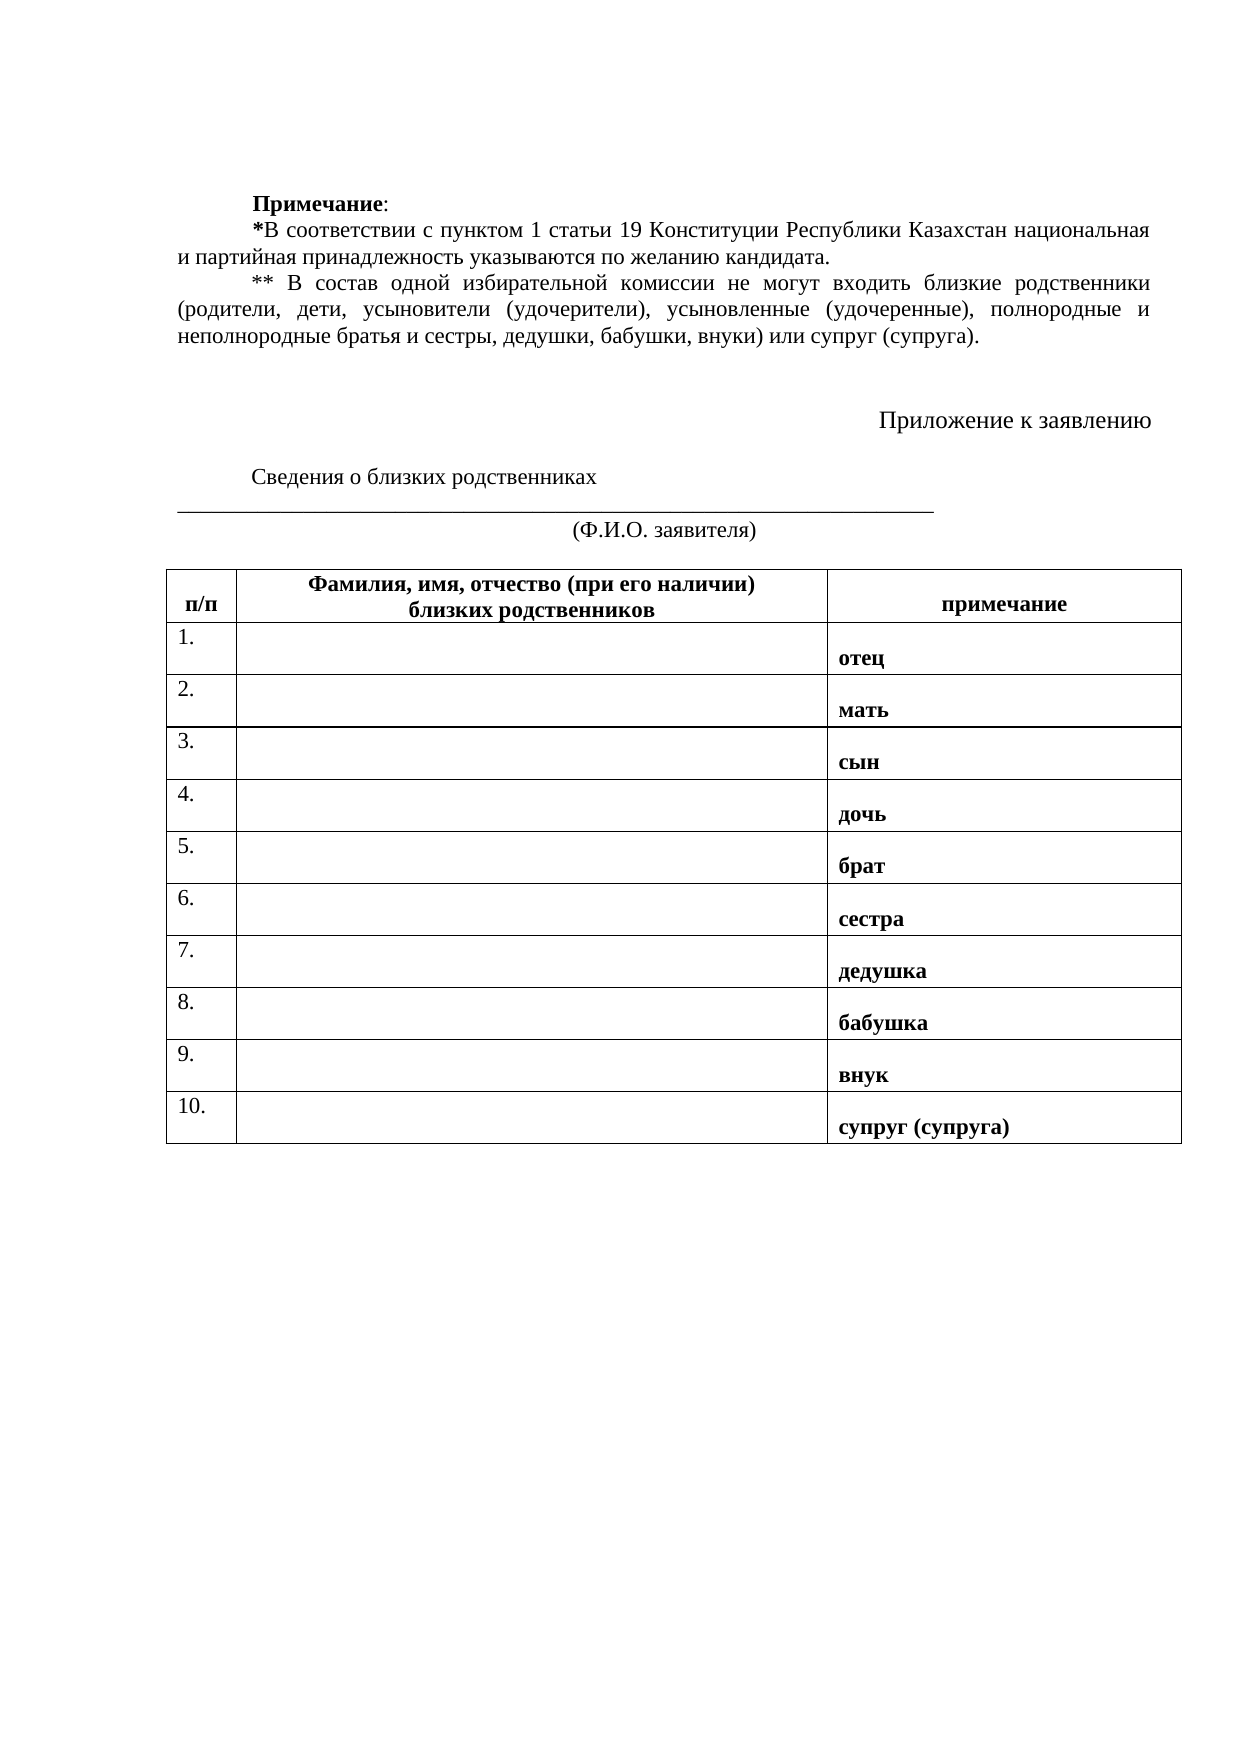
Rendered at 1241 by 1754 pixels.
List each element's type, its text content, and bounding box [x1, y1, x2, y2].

table_cell [237, 780, 827, 831]
table_cell [237, 728, 827, 778]
table_cell [167, 884, 236, 935]
table_header примечание [828, 570, 1181, 622]
text Примечание: [177, 190, 1152, 216]
table_header Фамилия, имя, отчество (при его наличии) близких родственников [237, 570, 827, 622]
table_cell сын [828, 728, 1181, 778]
table_cell [237, 936, 827, 987]
table_header п/п [167, 570, 236, 622]
table_cell мать [828, 675, 1181, 726]
text Приложение к заявлению [177, 406, 1152, 434]
table_cell сестра [828, 884, 1181, 935]
table_cell [167, 675, 236, 726]
table_cell [237, 884, 827, 935]
table_cell [167, 1040, 236, 1091]
table_cell отец [828, 623, 1181, 674]
text Сведения о близких родственниках __________________________________________________________________ [177, 463, 1152, 516]
text ** В состав одной избирательной комиссии не могут входить близкие родственники (родители, дети, усыновители (удочерители), усыновленные (удочеренные), полнородные и неполнородные братья и сестры, дедушки, бабушки, внуки) или супруг (супруга). [177, 269, 1152, 348]
table_cell [167, 780, 236, 831]
table_cell [237, 1092, 827, 1143]
table_cell внук [828, 1040, 1181, 1091]
table_cell [237, 623, 827, 674]
table_cell брат [828, 832, 1181, 883]
table_cell [167, 832, 236, 883]
table_cell [237, 988, 827, 1039]
text *В соответствии с пунктом 1 статьи 19 Конституции Республики Казахстан национальная и партийная принадлежность указываются по желанию кандидата. [177, 216, 1152, 269]
table_cell [237, 832, 827, 883]
text (Ф.И.О. заявителя) [177, 516, 1152, 542]
table_cell [167, 988, 236, 1039]
table_cell [237, 1040, 827, 1091]
table_cell [167, 936, 236, 987]
table_cell [167, 1092, 236, 1143]
table_cell дочь [828, 780, 1181, 831]
table_cell дедушка [828, 936, 1181, 987]
table_cell бабушка [828, 988, 1181, 1039]
table_cell [167, 623, 236, 674]
table_cell [237, 675, 827, 726]
table_cell [167, 728, 236, 778]
table_cell супруг (супруга) [828, 1092, 1181, 1143]
